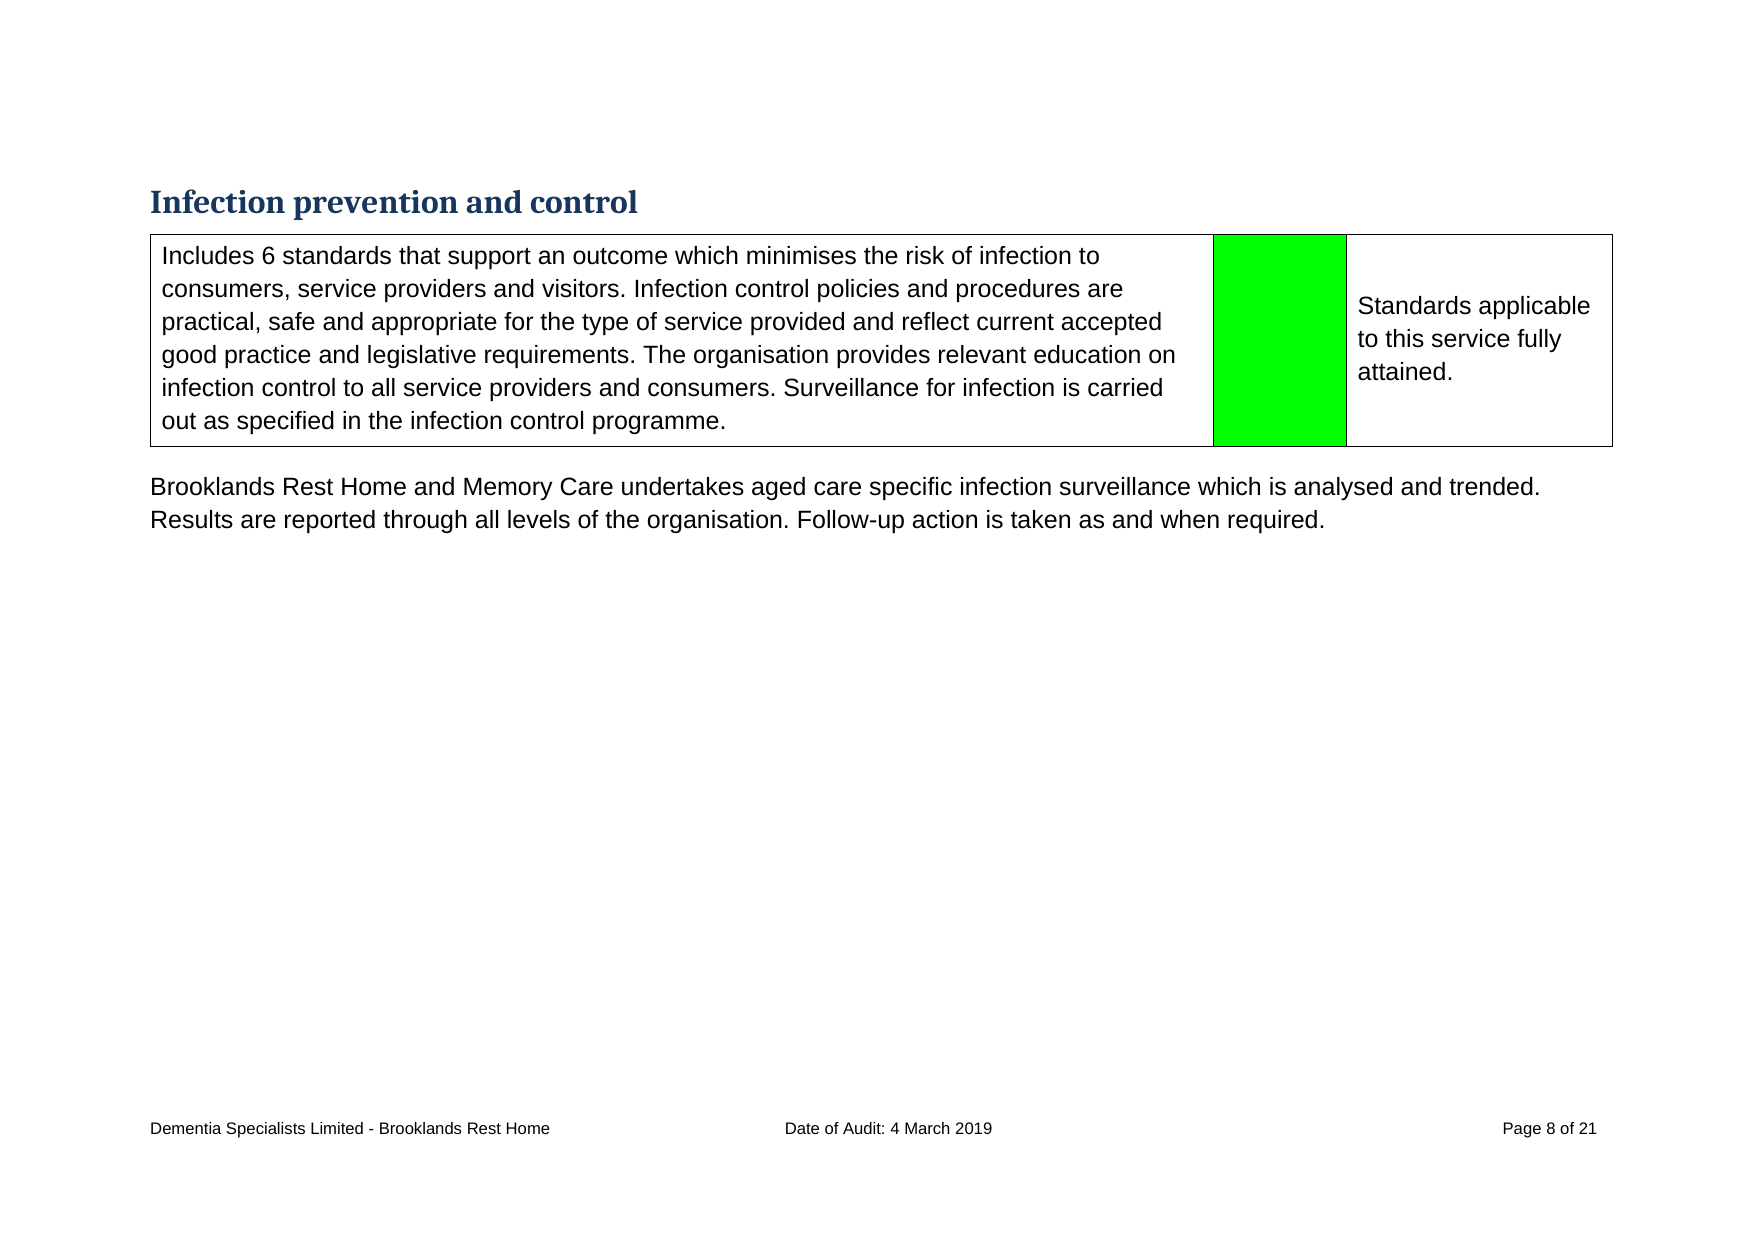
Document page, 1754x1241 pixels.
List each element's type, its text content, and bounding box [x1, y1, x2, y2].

table_header [1214, 235, 1346, 446]
text Brooklands Rest Home and Memory Care undertakes aged care specific infection surveillance which is analysed and trended. Results are reported through all levels of the organisation. Follow-up action is taken as and when required. [150, 472, 1604, 533]
table_header Standards applicable to this service fully attained. [1347, 235, 1612, 446]
subtitle Infection prevention and control [150, 183, 1604, 221]
table_header Includes 6 standards that support an outcome which minimises the risk of infection to consumers, service providers and visitors. Infection control policies and procedures are practical, safe and appropriate for the type of service provided and reflect current accepted good practice and legislative requirements. The organisation provides relevant education on infection control to all service providers and consumers. Surveillance for infection is carried out as specified in the infection control programme. [151, 235, 1213, 446]
